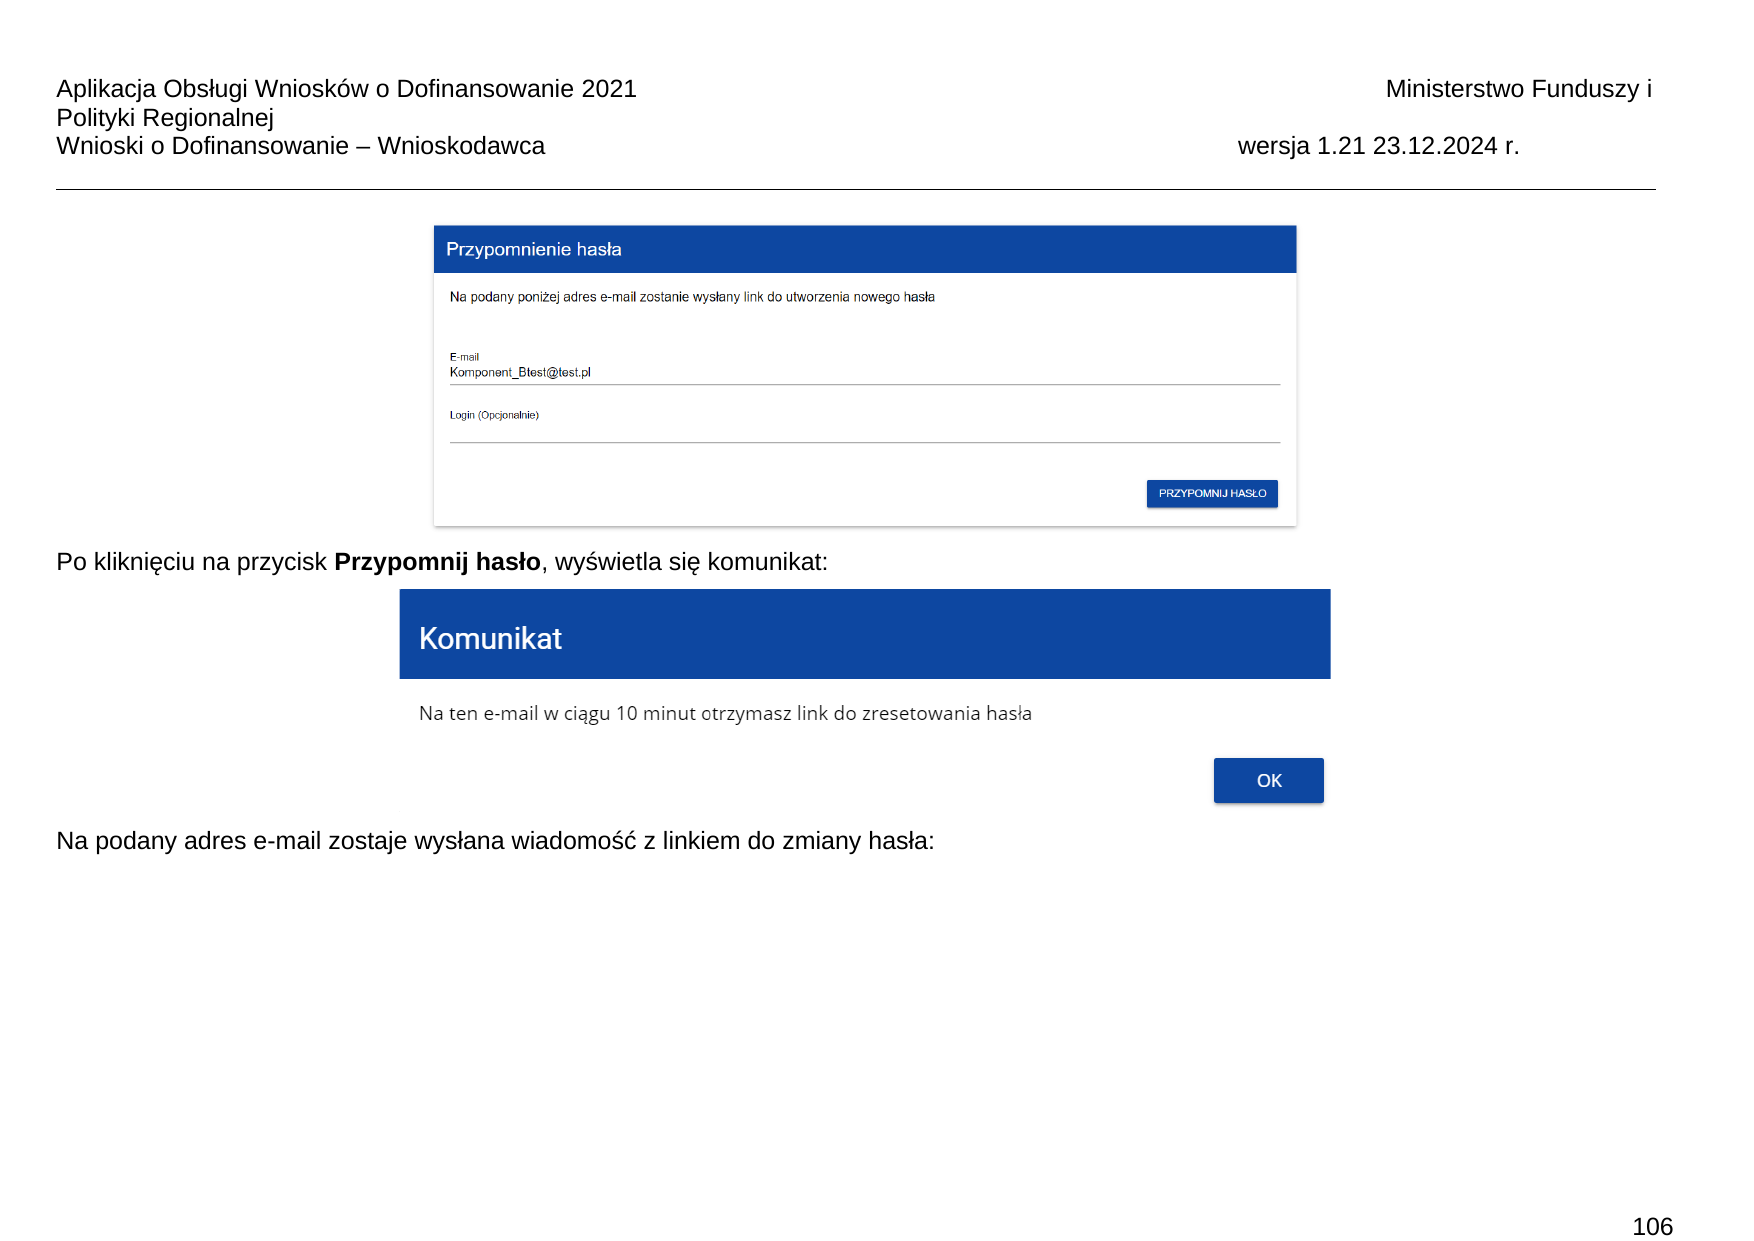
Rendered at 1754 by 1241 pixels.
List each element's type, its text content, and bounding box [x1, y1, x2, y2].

picture [399, 589, 1331, 812]
text Po kliknięciu na przycisk Przypomnij hasło, wyświetla się komunikat: [56, 547, 1674, 575]
picture [426, 218, 1304, 533]
text Na podany adres e-mail zostaje wysłana wiadomość z linkiem do zmiany hasła: [56, 826, 1674, 855]
